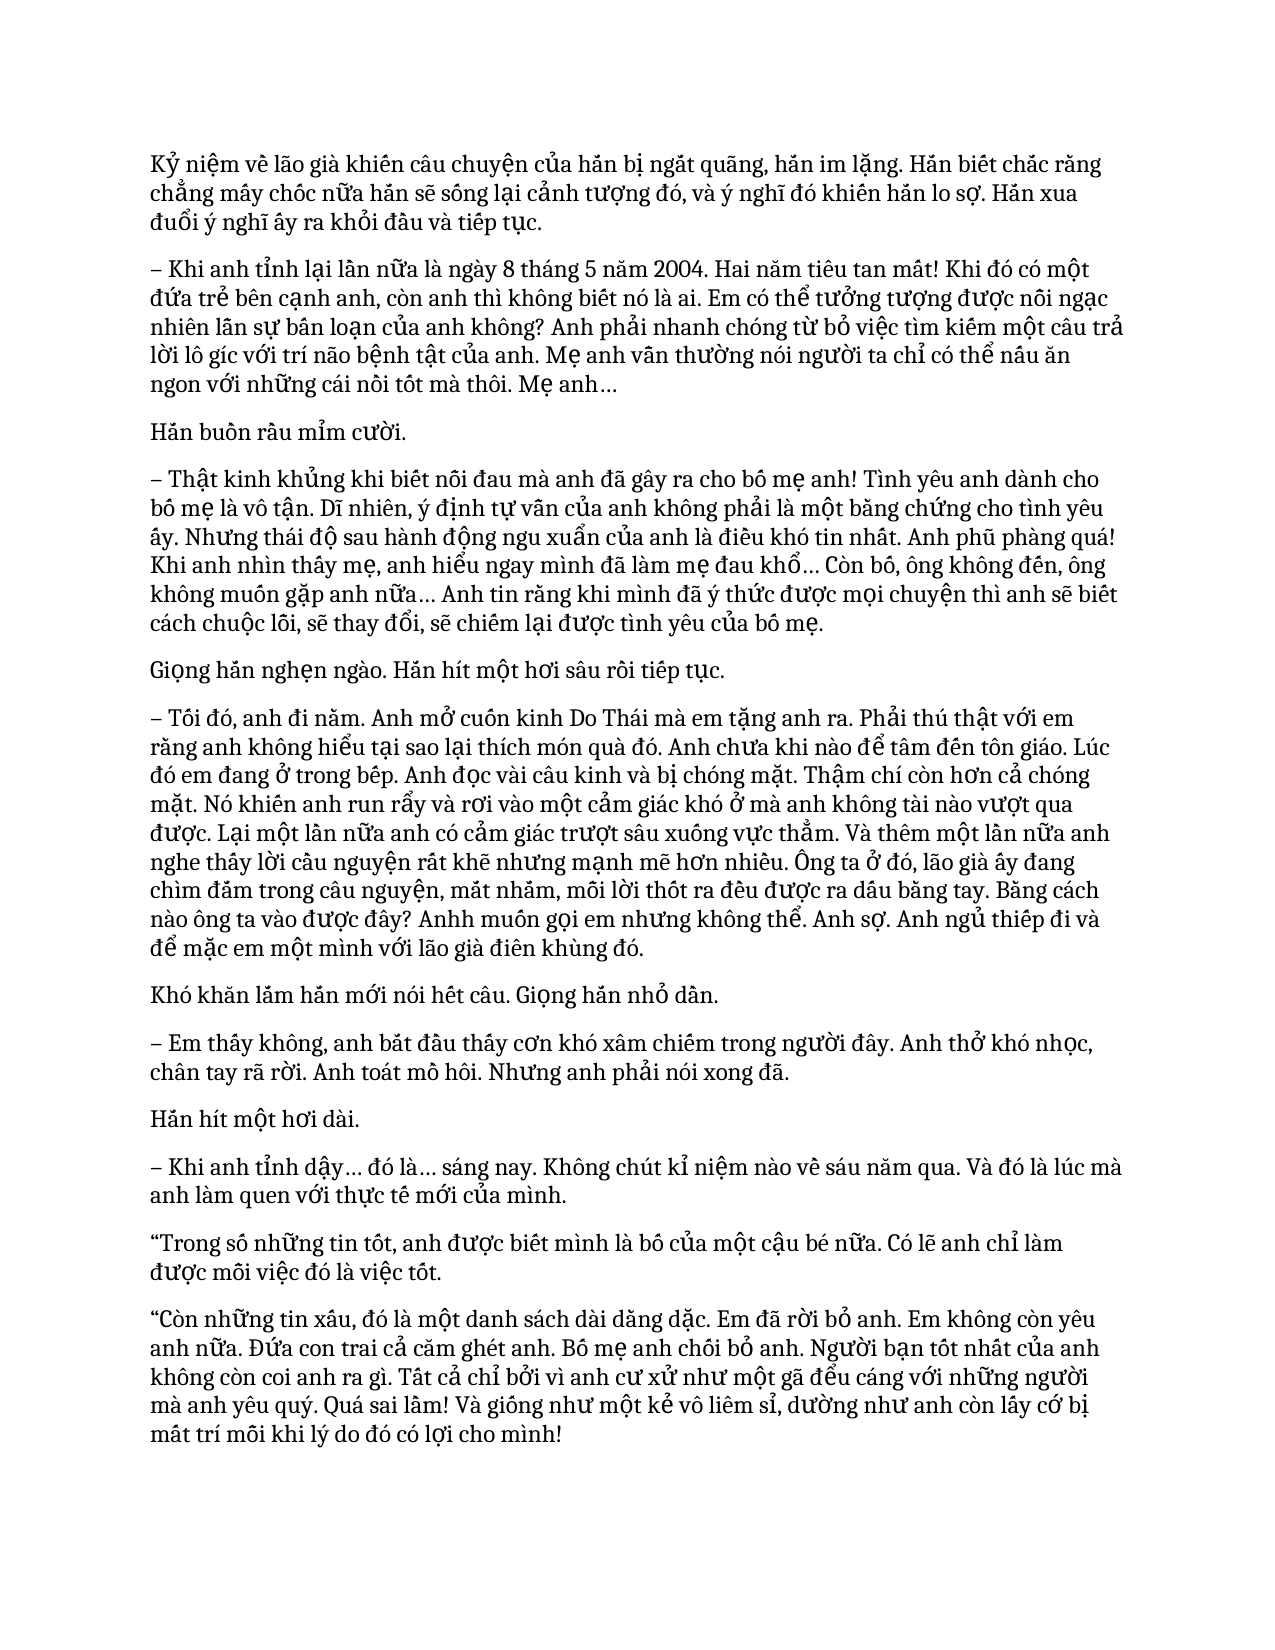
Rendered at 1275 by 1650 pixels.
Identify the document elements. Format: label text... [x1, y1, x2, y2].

text – Em thấy không, anh bắt đầu thấy cơn khó xâm chiếm trong người đây. Anh thở khó nhọc, chân tay rã rời. Anh toát mồ hôi. Nhưng anh phải nói xong đã. [150, 1029, 1125, 1086]
text Hắn buồn rầu mỉm cười. [150, 417, 1125, 446]
text – Khi anh tỉnh lại lần nữa là ngày 8 tháng 5 năm 2004. Hai năm tiêu tan mất! Khi đó có một đứa trẻ bên cạnh anh, còn anh thì không biết nó là ai. Em có thể tưởng tượng được nỗi ngạc nhiên lẫn sự bấn loạn của anh không? Anh phải nhanh chóng từ bỏ việc tìm kiếm một câu trả lời lô gíc với trí não bệnh tật của anh. Mẹ anh vẫn thường nói người ta chỉ có thể nấu ăn ngon với những cái nồi tốt mà thôi. Mẹ anh… [150, 255, 1125, 399]
text “Còn những tin xấu, đó là một danh sách dài dằng dặc. Em đã rời bỏ anh. Em không còn yêu anh nữa. Đứa con trai cả căm ghét anh. Bố mẹ anh chối bỏ anh. Người bạn tốt nhất của anh không còn coi anh ra gì. Tất cả chỉ bởi vì anh cư xử như một gã đểu cáng với những người mà anh yêu quý. Quá sai lầm! Và giống như một kẻ vô liêm sỉ, dường như anh còn lấy cớ bị mất trí mỗi khi lý do đó có lợi cho mình! [150, 1305, 1125, 1449]
text Giọng hắn nghẹn ngào. Hắn hít một hơi sâu rồi tiếp tục. [150, 656, 1125, 685]
text Khó khăn lắm hắn mới nói hết câu. Giọng hắn nhỏ dần. [150, 981, 1125, 1010]
text “Trong số những tin tốt, anh được biết mình là bố của một cậu bé nữa. Có lẽ anh chỉ làm được mỗi việc đó là việc tốt. [150, 1229, 1125, 1286]
text Kỷ niệm về lão già khiến câu chuyện của hắn bị ngắt quãng, hắn im lặng. Hắn biết chắc rằng chẳng mấy chốc nữa hắn sẽ sống lại cảnh tượng đó, và ý nghĩ đó khiến hắn lo sợ. Hắn xua đuổi ý nghĩ ấy ra khỏi đầu và tiếp tục. [150, 150, 1125, 236]
text – Khi anh tỉnh dậy… đó là… sáng nay. Không chút kỉ niệm nào về sáu năm qua. Và đó là lúc mà anh làm quen với thực tế mới của mình. [150, 1152, 1125, 1210]
text – Thật kinh khủng khi biết nỗi đau mà anh đã gây ra cho bố mẹ anh! Tình yêu anh dành cho bố mẹ là vô tận. Dĩ nhiên, ý định tự vẫn của anh không phải là một bằng chứng cho tình yêu ấy. Nhưng thái độ sau hành động ngu xuẩn của anh là điều khó tin nhất. Anh phũ phàng quá! Khi anh nhìn thấy mẹ, anh hiểu ngay mình đã làm mẹ đau khổ… Còn bố, ông không đến, ông không muốn gặp anh nữa… Anh tin rằng khi mình đã ý thức được mọi chuyện thì anh sẽ biết cách chuộc lỗi, sẽ thay đổi, sẽ chiếm lại được tình yêu của bố mẹ. [150, 465, 1125, 637]
text – Tối đó, anh đi nằm. Anh mở cuốn kinh Do Thái mà em tặng anh ra. Phải thú thật với em rằng anh không hiểu tại sao lại thích món quà đó. Anh chưa khi nào để tâm đến tôn giáo. Lúc đó em đang ở trong bếp. Anh đọc vài câu kinh và bị chóng mặt. Thậm chí còn hơn cả chóng mặt. Nó khiến anh run rẩy và rơi vào một cảm giác khó ở mà anh không tài nào vượt qua được. Lại một lần nữa anh có cảm giác trượt sâu xuống vực thẳm. Và thêm một lần nữa anh nghe thấy lời cầu nguyện rất khẽ nhưng mạnh mẽ hơn nhiều. Ông ta ở đó, lão già ấy đang chìm đắm trong câu nguyện, mắt nhắm, mỗi lời thốt ra đều được ra dấu bằng tay. Bằng cách nào ông ta vào được đây? Anhh muốn gọi em nhưng không thể. Anh sợ. Anh ngủ thiếp đi và để mặc em một mình với lão già điên khùng đó. [150, 704, 1125, 962]
text Hắn hít một hơi dài. [150, 1105, 1125, 1134]
